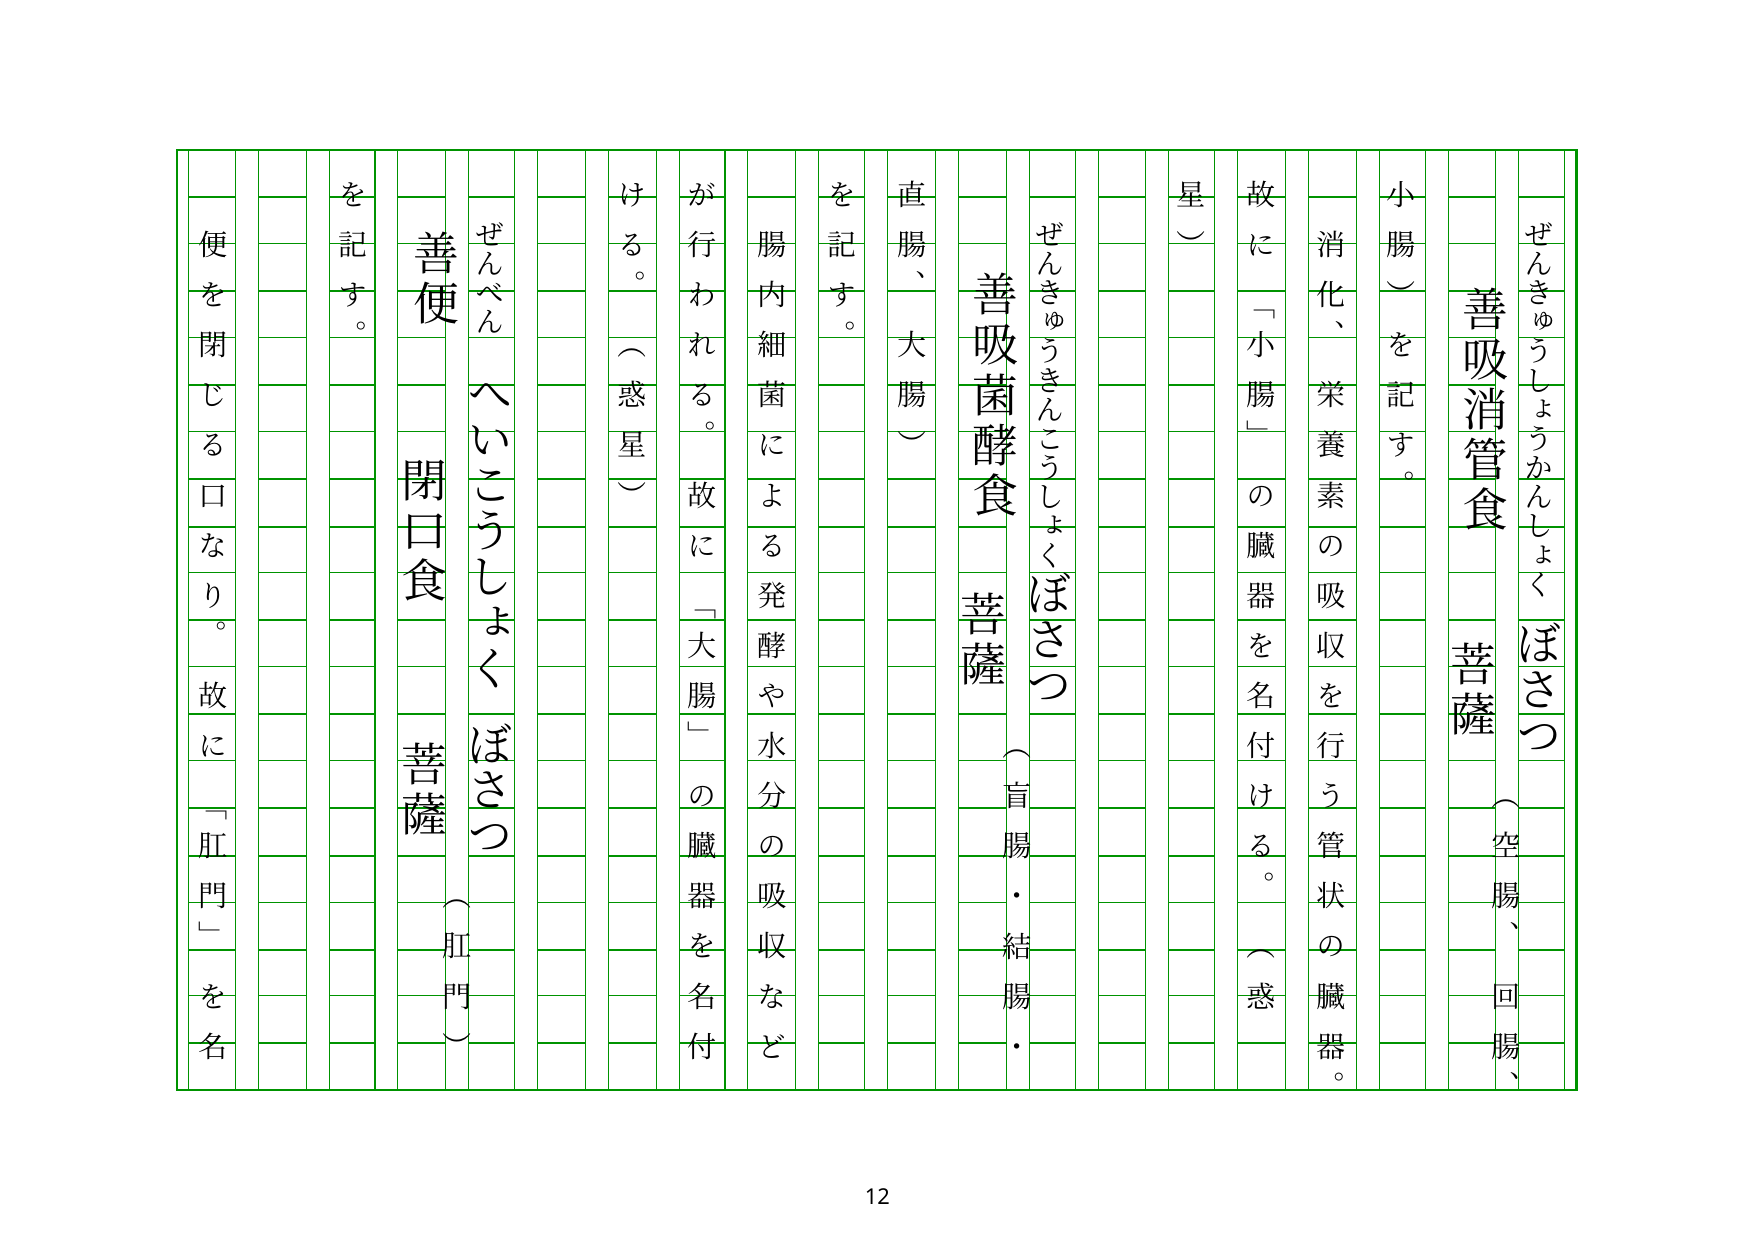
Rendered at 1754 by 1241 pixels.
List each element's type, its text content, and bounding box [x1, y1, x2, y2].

text 腸内細菌による発酵や水分の吸収などが行われる。故に「大腸」の臓器を名付ける。（惑星） [597, 169, 807, 1071]
text （肛門）を記す。 [318, 169, 527, 1071]
text 便を閉じる口なり。故に「肛門」を名付ける。（惑星） [178, 169, 248, 1071]
text を記す。 [807, 169, 877, 1071]
text （空腸、回腸、小腸）を記す。 [1366, 169, 1576, 1071]
text （盲腸・結腸・直腸、大腸） [877, 169, 1087, 1071]
text 消化、栄養素の吸収を行う管状の臓器。故に「小腸」の臓器を名付ける。（惑星） [1157, 169, 1366, 1071]
